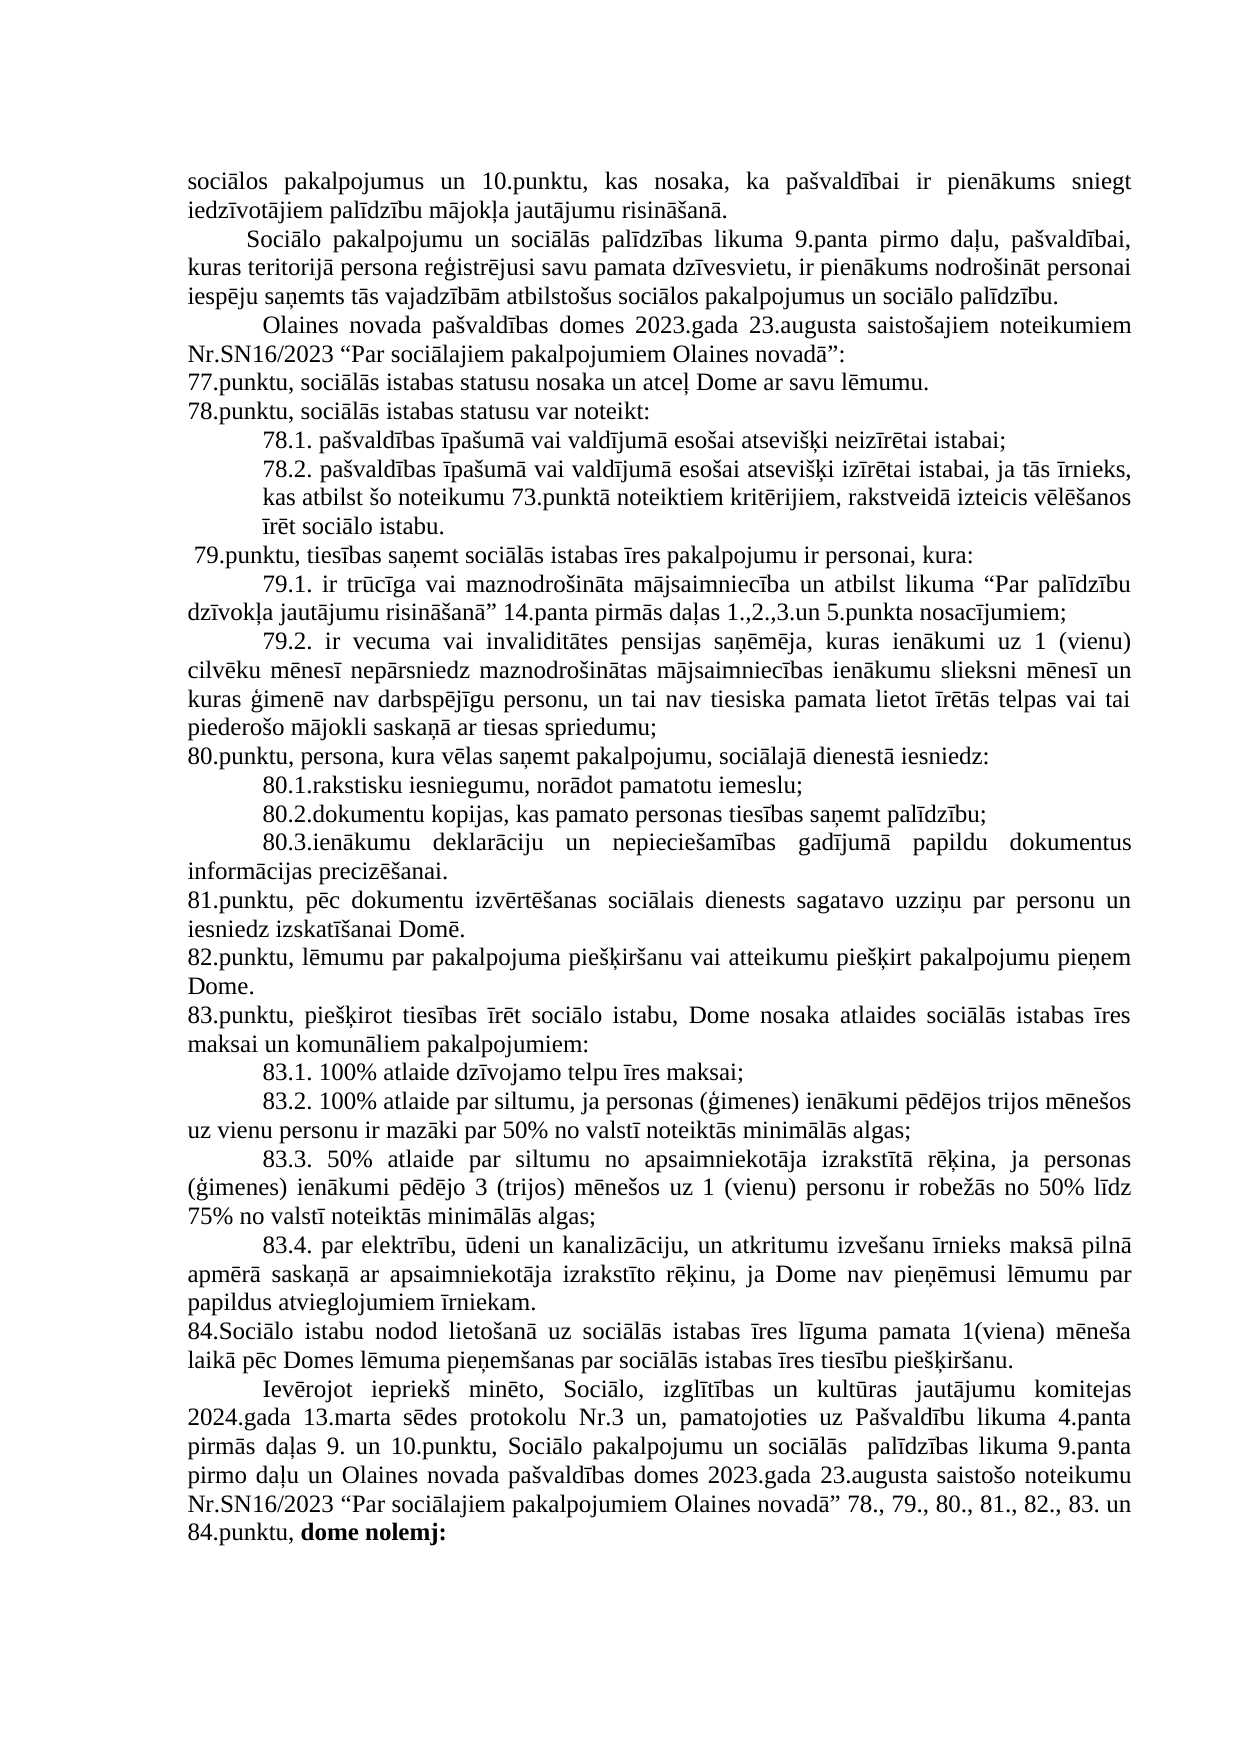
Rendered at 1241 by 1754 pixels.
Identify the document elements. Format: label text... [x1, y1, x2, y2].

text Ievērojot iepriekš minēto, Sociālo, izglītības un kultūras jautājumu komitejas 2024.gada 13.marta sēdes protokolu Nr.3 un, pamatojoties uz Pašvaldību likuma 4.panta pirmās daļas 9. un 10.punktu, Sociālo pakalpojumu un sociālās palīdzības likuma 9.panta pirmo daļu un Olaines novada pašvaldības domes 2023.gada 23.augusta saistošo noteikumu Nr.SN16/2023 “Par sociālajiem pakalpojumiem Olaines novadā” 78., 79., 80., 81., 82., 83. un 84.punktu, dome nolemj: [187, 1374, 1132, 1546]
text 80.punktu, persona, kura vēlas saņemt pakalpojumu, sociālajā dienestā iesniedz: [187, 741, 1132, 770]
text 83.4. par elektrību, ūdeni un kanalizāciju, un atkritumu izvešanu īrnieks maksā pilnā apmērā saskaņā ar apsaimniekotāja izrakstīto rēķinu, ja Dome nav pieņēmusi lēmumu par papildus atvieglojumiem īrniekam. [187, 1230, 1132, 1316]
text 78.2. pašvaldības īpašumā vai valdījumā esošai atsevišķi izīrētai istabai, ja tās īrnieks, kas atbilst šo noteikumu 73.punktā noteiktiem kritērijiem, rakstveidā izteicis vēlēšanos īrēt sociālo istabu. [262, 454, 1132, 540]
text 79.1. ir trūcīga vai maznodrošināta mājsaimniecība un atbilst likuma “Par palīdzību dzīvokļa jautājumu risināšanā” 14.panta pirmās daļas 1.,2.,3.un 5.punkta nosacījumiem; [187, 569, 1132, 626]
text 83.1. 100% atlaide dzīvojamo telpu īres maksai; [187, 1057, 1132, 1086]
text 78.punktu, sociālās istabas statusu var noteikt: [187, 396, 1132, 425]
text 77.punktu, sociālās istabas statusu nosaka un atceļ Dome ar savu lēmumu. [187, 367, 1132, 396]
text 83.3. 50% atlaide par siltumu no apsaimniekotāja izrakstītā rēķina, ja personas (ģimenes) ienākumi pēdējo 3 (trijos) mēnešos uz 1 (vienu) personu ir robežās no 50% līdz 75% no valstī noteiktās minimālās algas; [187, 1144, 1132, 1230]
text 79.punktu, tiesības saņemt sociālās istabas īres pakalpojumu ir personai, kura: [187, 540, 1132, 569]
text 83.punktu, piešķirot tiesības īrēt sociālo istabu, Dome nosaka atlaides sociālās istabas īres maksai un komunāliem pakalpojumiem: [187, 1000, 1132, 1057]
text 78.1. pašvaldības īpašumā vai valdījumā esošai atsevišķi neizīrētai istabai; [262, 425, 1132, 454]
text 84.Sociālo istabu nodod lietošanā uz sociālās istabas īres līguma pamata 1(viena) mēneša laikā pēc Domes lēmuma pieņemšanas par sociālās istabas īres tiesību piešķiršanu. [187, 1316, 1132, 1374]
text Sociālo pakalpojumu un sociālās palīdzības likuma 9.panta pirmo daļu, pašvaldībai, kuras teritorijā persona reģistrējusi savu pamata dzīvesvietu, ir pienākums nodrošināt personai iespēju saņemts tās vajadzībām atbilstošus sociālos pakalpojumus un sociālo palīdzību. [187, 224, 1132, 310]
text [187, 166, 1132, 224]
text 80.3.ienākumu deklarāciju un nepieciešamības gadījumā papildu dokumentus informācijas precizēšanai. [187, 827, 1132, 885]
text 79.2. ir vecuma vai invaliditātes pensijas saņēmēja, kuras ienākumi uz 1 (vienu) cilvēku mēnesī nepārsniedz maznodrošinātas mājsaimniecības ienākumu slieksni mēnesī un kuras ģimenē nav darbspējīgu personu, un tai nav tiesiska pamata lietot īrētās telpas vai tai piederošo mājokli saskaņā ar tiesas spriedumu; [187, 626, 1132, 741]
text Olaines novada pašvaldības domes 2023.gada 23.augusta saistošajiem noteikumiem Nr.SN16/2023 “Par sociālajiem pakalpojumiem Olaines novadā”: [187, 310, 1132, 367]
text 81.punktu, pēc dokumentu izvērtēšanas sociālais dienests sagatavo uzziņu par personu un iesniedz izskatīšanai Domē. [187, 885, 1132, 942]
text 82.punktu, lēmumu par pakalpojuma piešķiršanu vai atteikumu piešķirt pakalpojumu pieņem Dome. [187, 942, 1132, 1000]
text 80.1.rakstisku iesniegumu, norādot pamatotu iemeslu; [187, 770, 1132, 799]
text 80.2.dokumentu kopijas, kas pamato personas tiesības saņemt palīdzību; [187, 799, 1132, 827]
text 83.2. 100% atlaide par siltumu, ja personas (ģimenes) ienākumi pēdējos trijos mēnešos uz vienu personu ir mazāki par 50% no valstī noteiktās minimālās algas; [187, 1086, 1132, 1144]
